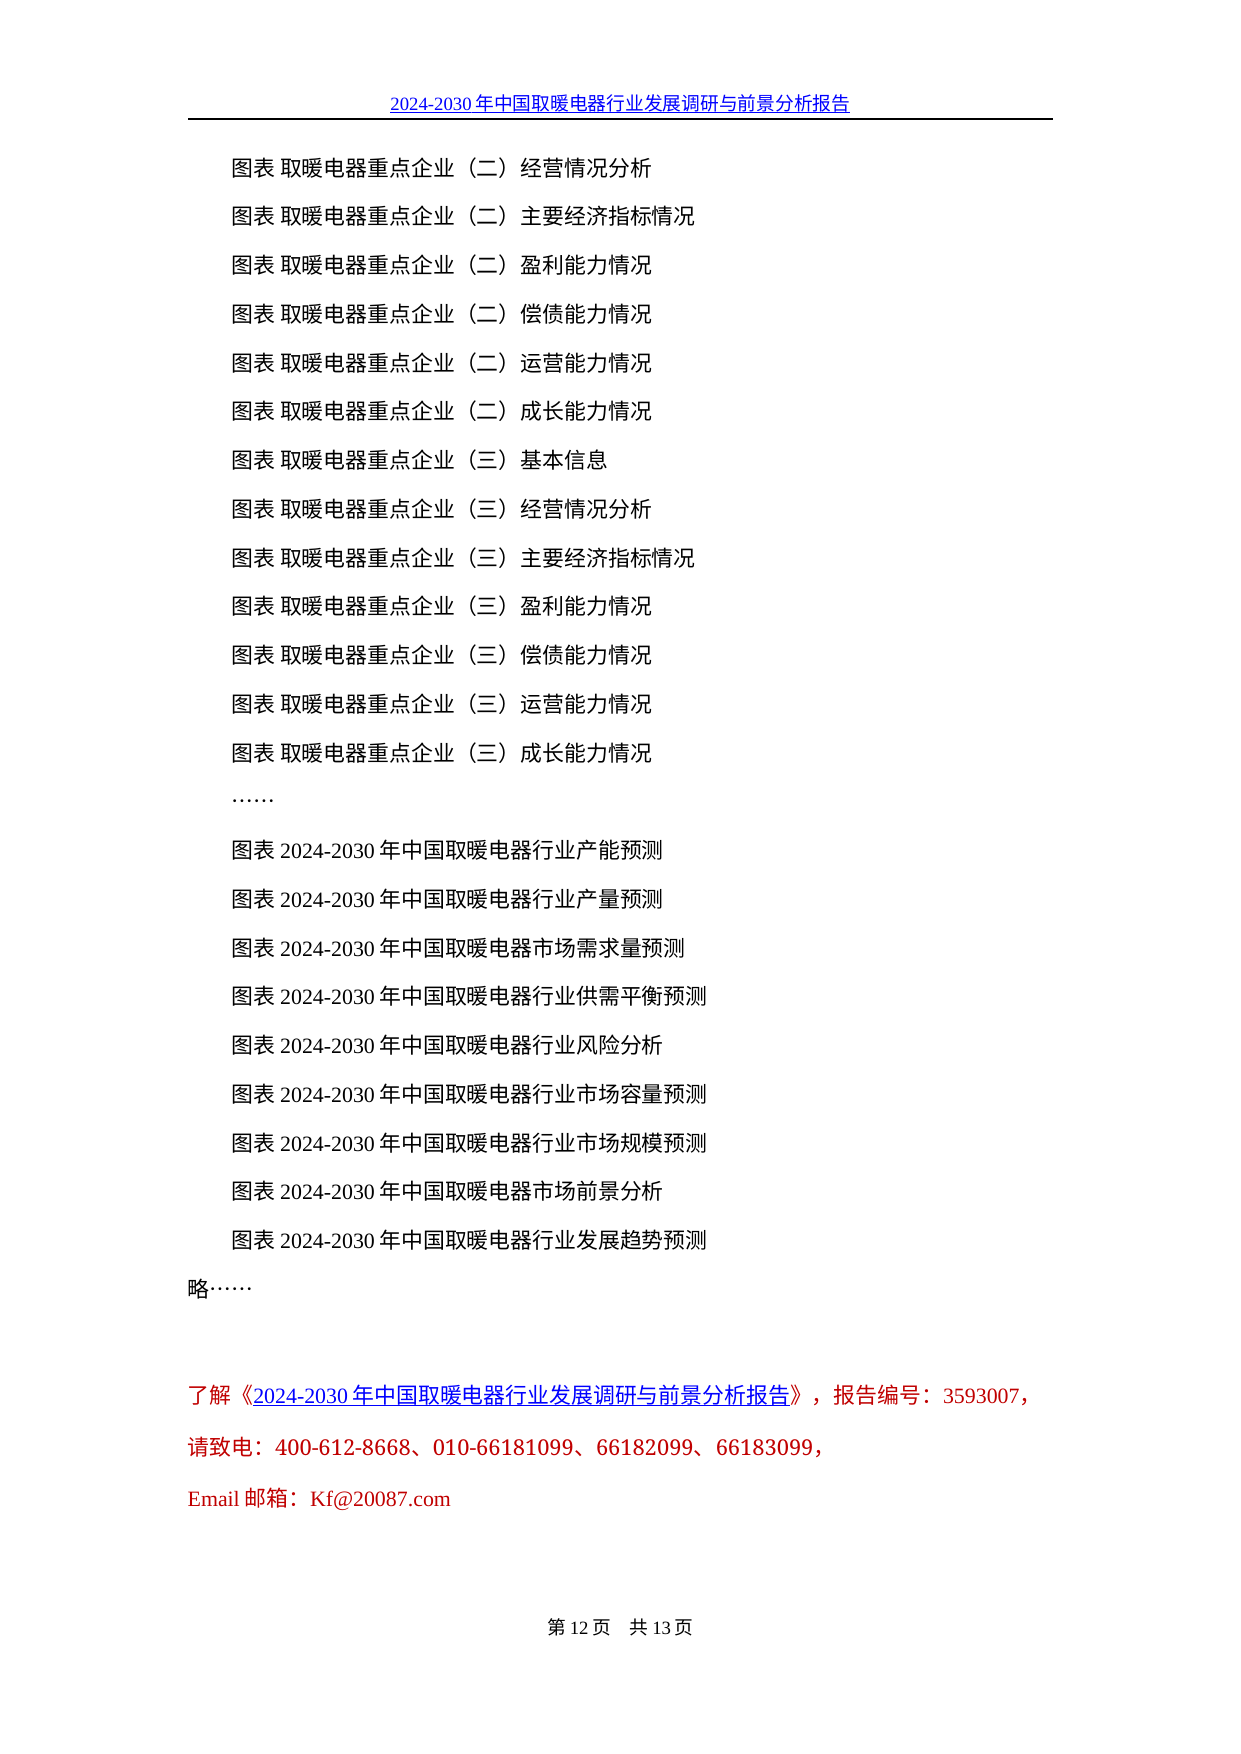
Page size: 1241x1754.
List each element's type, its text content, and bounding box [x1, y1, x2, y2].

text 请致电：400-612-8668、010-66181099、66182099、66183099， [187, 1429, 1053, 1462]
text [187, 150, 1053, 1304]
text Email邮箱：Kf@20087.com [187, 1481, 1053, 1513]
text 了解《2024-2030年中国取暖电器行业发展调研与前景分析报告》，报告编号：3593007， [187, 1378, 1053, 1410]
